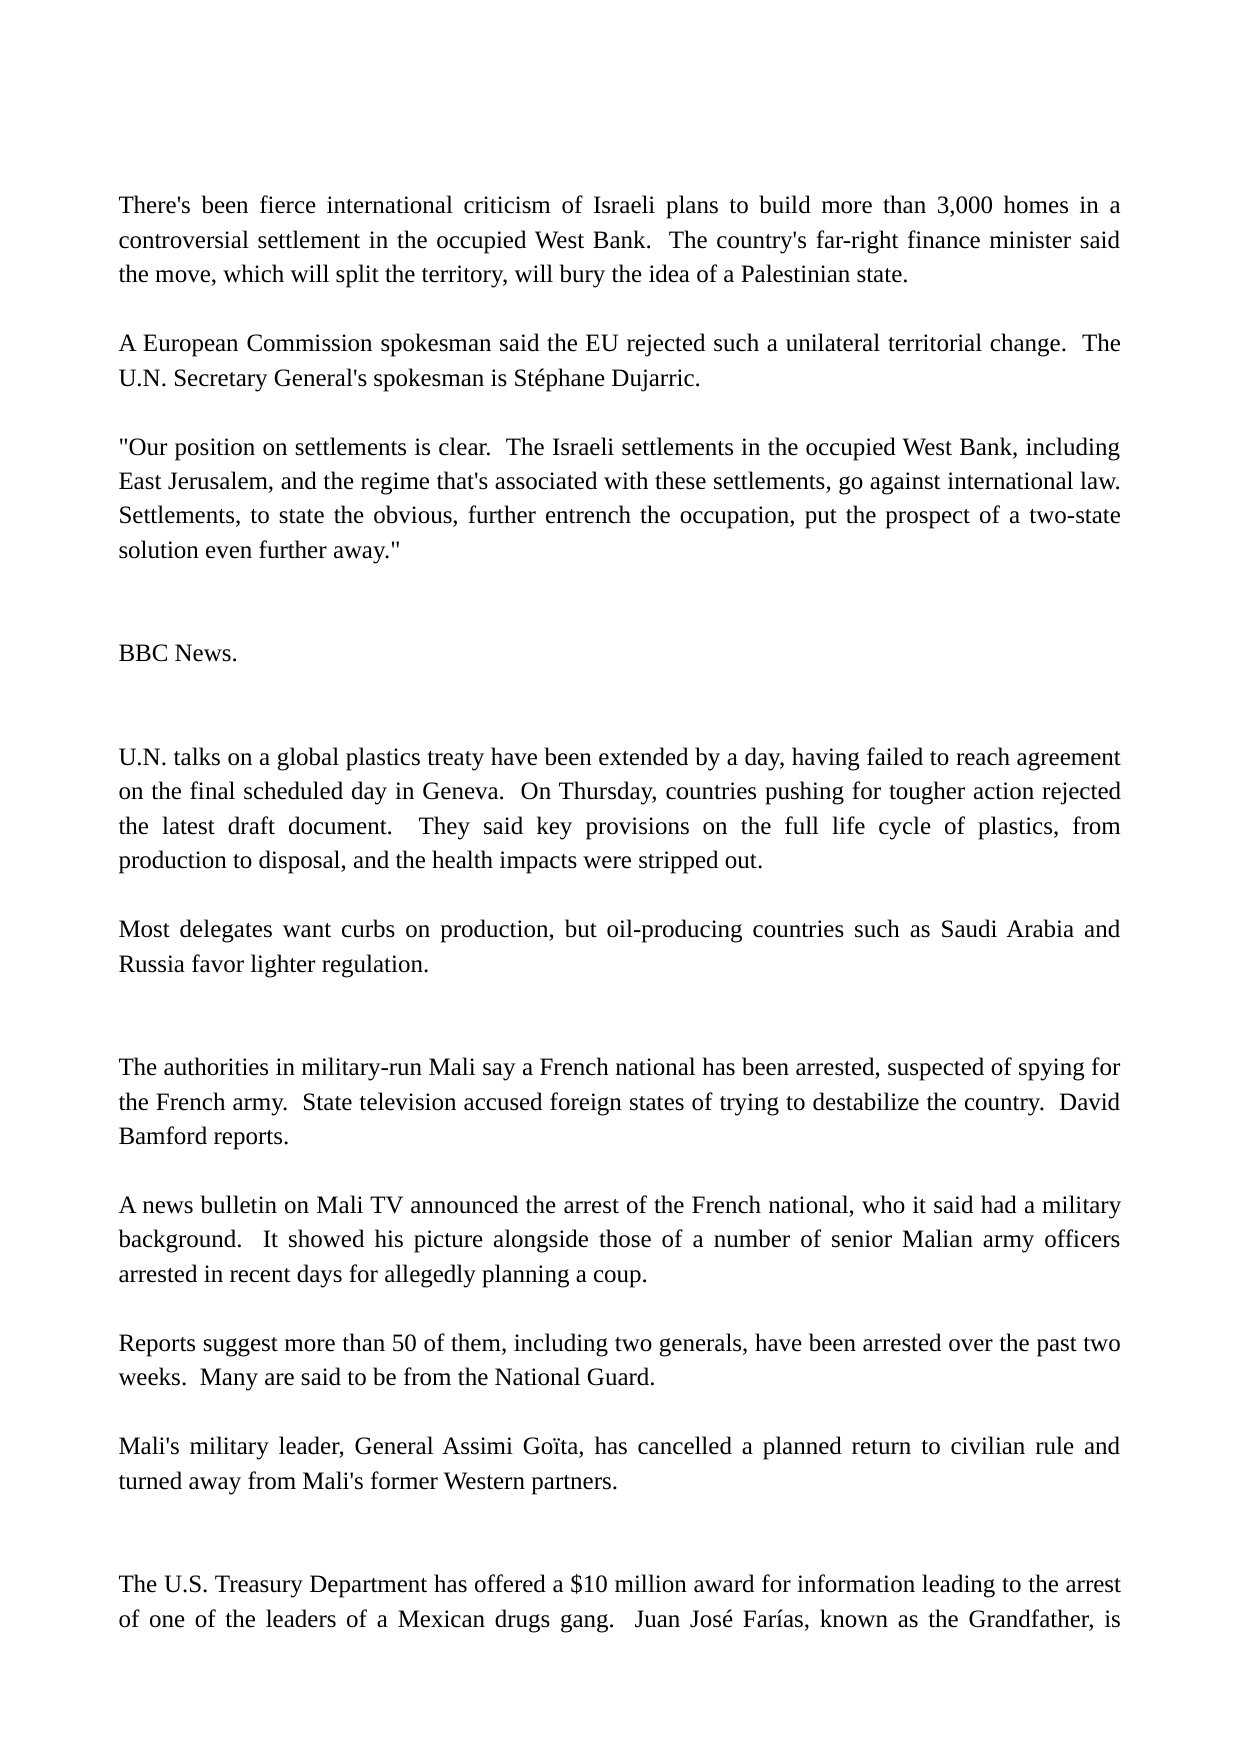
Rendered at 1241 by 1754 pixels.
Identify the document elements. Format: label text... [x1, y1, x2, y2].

text "Our position on settlements is clear. The Israeli settlements in the occupied West Bank, including East Jerusalem, and the regime that's associated with these settlements, go against international law. Settlements, to state the obvious, further entrench the occupation, put the prospect of a two-state solution even further away." [118, 429, 1122, 567]
text Most delegates want curbs on production, but oil-producing countries such as Saudi Arabia and Russia favor lighter regulation. [118, 911, 1122, 980]
text Mali's military leader, General Assimi Goïta, has cancelled a planned return to civilian rule and turned away from Mali's former Western partners. [118, 1429, 1122, 1498]
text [118, 1567, 1122, 1636]
text The authorities in military-run Mali say a French national has been arrested, suspected of spying for the French army. State television accused foreign states of trying to destabilize the country. David Bamford reports. [118, 1049, 1122, 1153]
text U.N. talks on a global plastics treaty have been extended by a day, having failed to reach agreement on the final scheduled day in Geneva. On Thursday, countries pushing for tougher action rejected the latest draft document. They said key provisions on the full life cycle of plastics, from production to disposal, and the health impacts were stripped out. [118, 739, 1122, 877]
text A European Commission spokesman said the EU rejected such a unilateral territorial change. The U.N. Secretary General's spokesman is Stéphane Dujarric. [118, 325, 1122, 394]
text Reports suggest more than 50 of them, including two generals, have been arrested over the past two weeks. Many are said to be from the National Guard. [118, 1325, 1122, 1394]
text A news bulletin on Mali TV announced the arrest of the French national, who it said had a military background. It showed his picture alongside those of a number of senior Malian army officers arrested in recent days for allegedly planning a coup. [118, 1187, 1122, 1291]
text There's been fierce international criticism of Israeli plans to build more than 3,000 homes in a controversial settlement in the occupied West Bank. The country's far-right finance minister said the move, which will split the territory, will bury the idea of a Palestinian state. [118, 187, 1122, 291]
text BBC News. [118, 636, 1122, 670]
